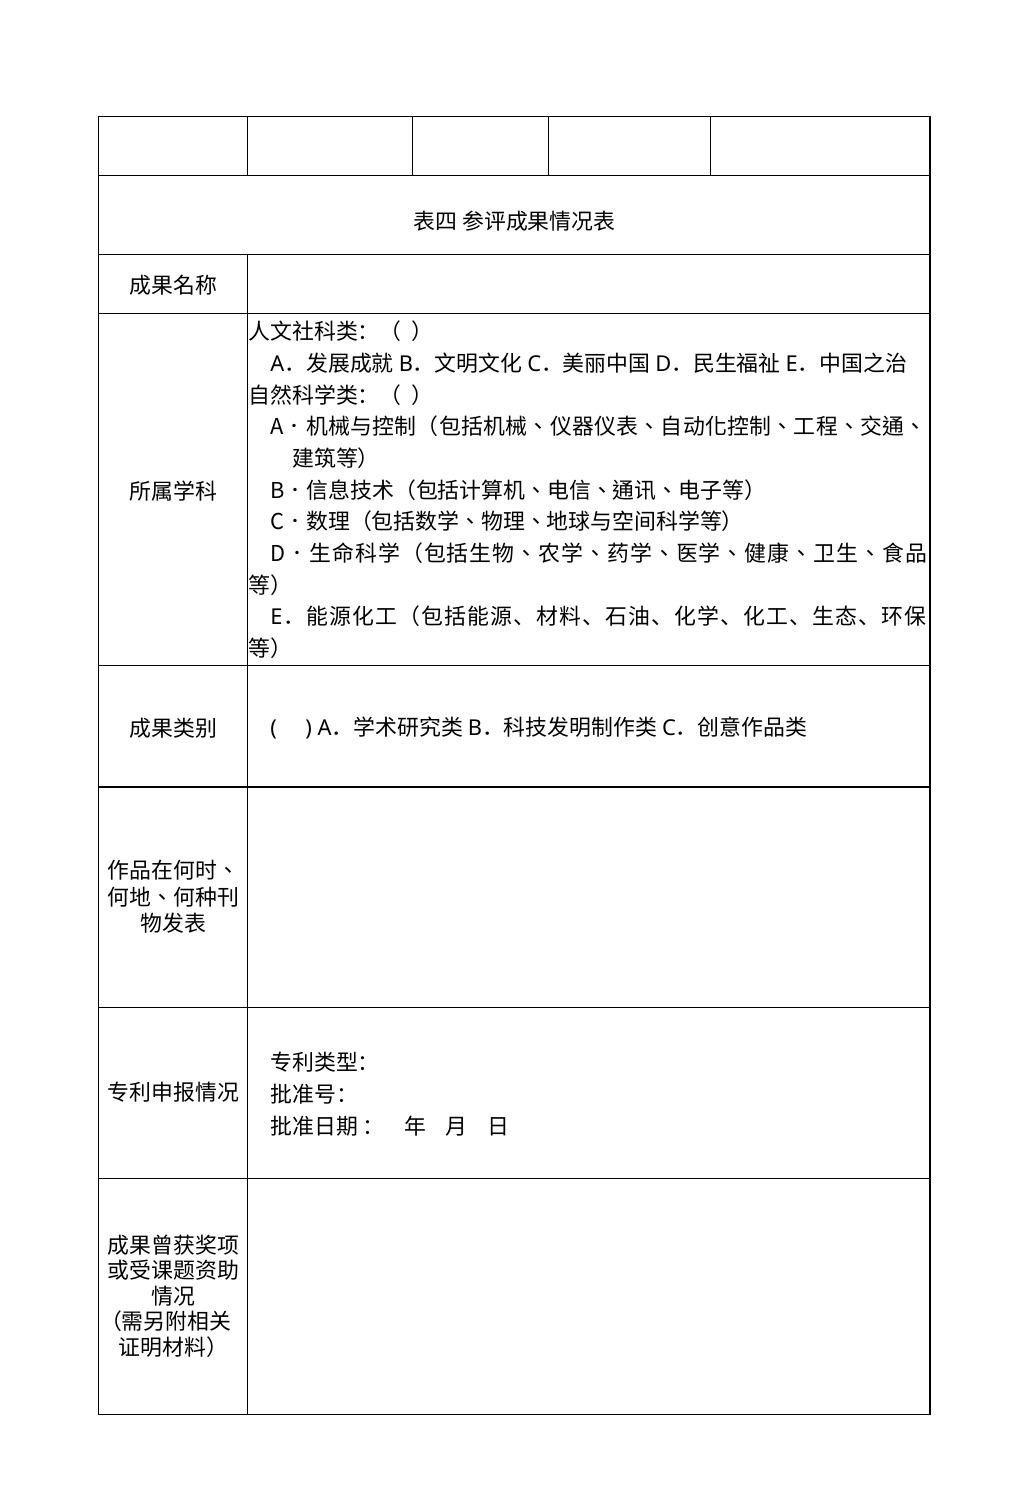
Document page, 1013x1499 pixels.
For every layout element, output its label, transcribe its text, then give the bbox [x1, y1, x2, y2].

table_cell 表四 参评成果情况表 [99, 176, 929, 254]
table_cell [248, 117, 412, 175]
table_cell 人文社科类：（ ） 发展成就 B．文明文化 C．美丽中国 D．民生福祉 E．中国之治 自然科学类：（ ） A．机械与控制（包括机械、仪器仪表、自动化控制、工程、交通、建筑等） B．信息技术（包括计算机、电信、通讯、电子等） C．数理（包括数学、物理、地球与空间科学等） D．生命科学（包括生物、农学、药学、医学、健康、卫生、食品等） E．能源化工（包括能源、材料、石油、化学、化工、生态、环保等） F．发明制作 艺术体育类：（ ） A．音乐 B．舞蹈 C．美术 D．戏剧 E．体育 F．其他 [248, 314, 929, 665]
table_cell 所属学科 [99, 314, 247, 665]
table_cell 作品在何时、何地、何种刊物发表 [99, 788, 247, 1007]
table_cell [248, 1179, 929, 1414]
table_cell ( ) A．学术研究类 B．科技发明制作类 C．创意作品类 [248, 666, 929, 786]
table_cell [99, 117, 247, 175]
table_cell [711, 117, 929, 175]
table_cell [248, 255, 929, 313]
table_cell 成果类别 [99, 666, 247, 786]
table_cell 专利申报情况 [99, 1008, 247, 1178]
table_cell 成果名称 [99, 255, 247, 313]
table_cell 专利类型： 批准号： 批准日期 ： 年 月 日 [248, 1008, 929, 1178]
table_cell 成果曾获奖项或受课题资助情况 （需另附相关 证明材料） [99, 1179, 247, 1414]
table_cell [549, 117, 710, 175]
table_cell [248, 788, 929, 1007]
table_cell [413, 117, 548, 175]
